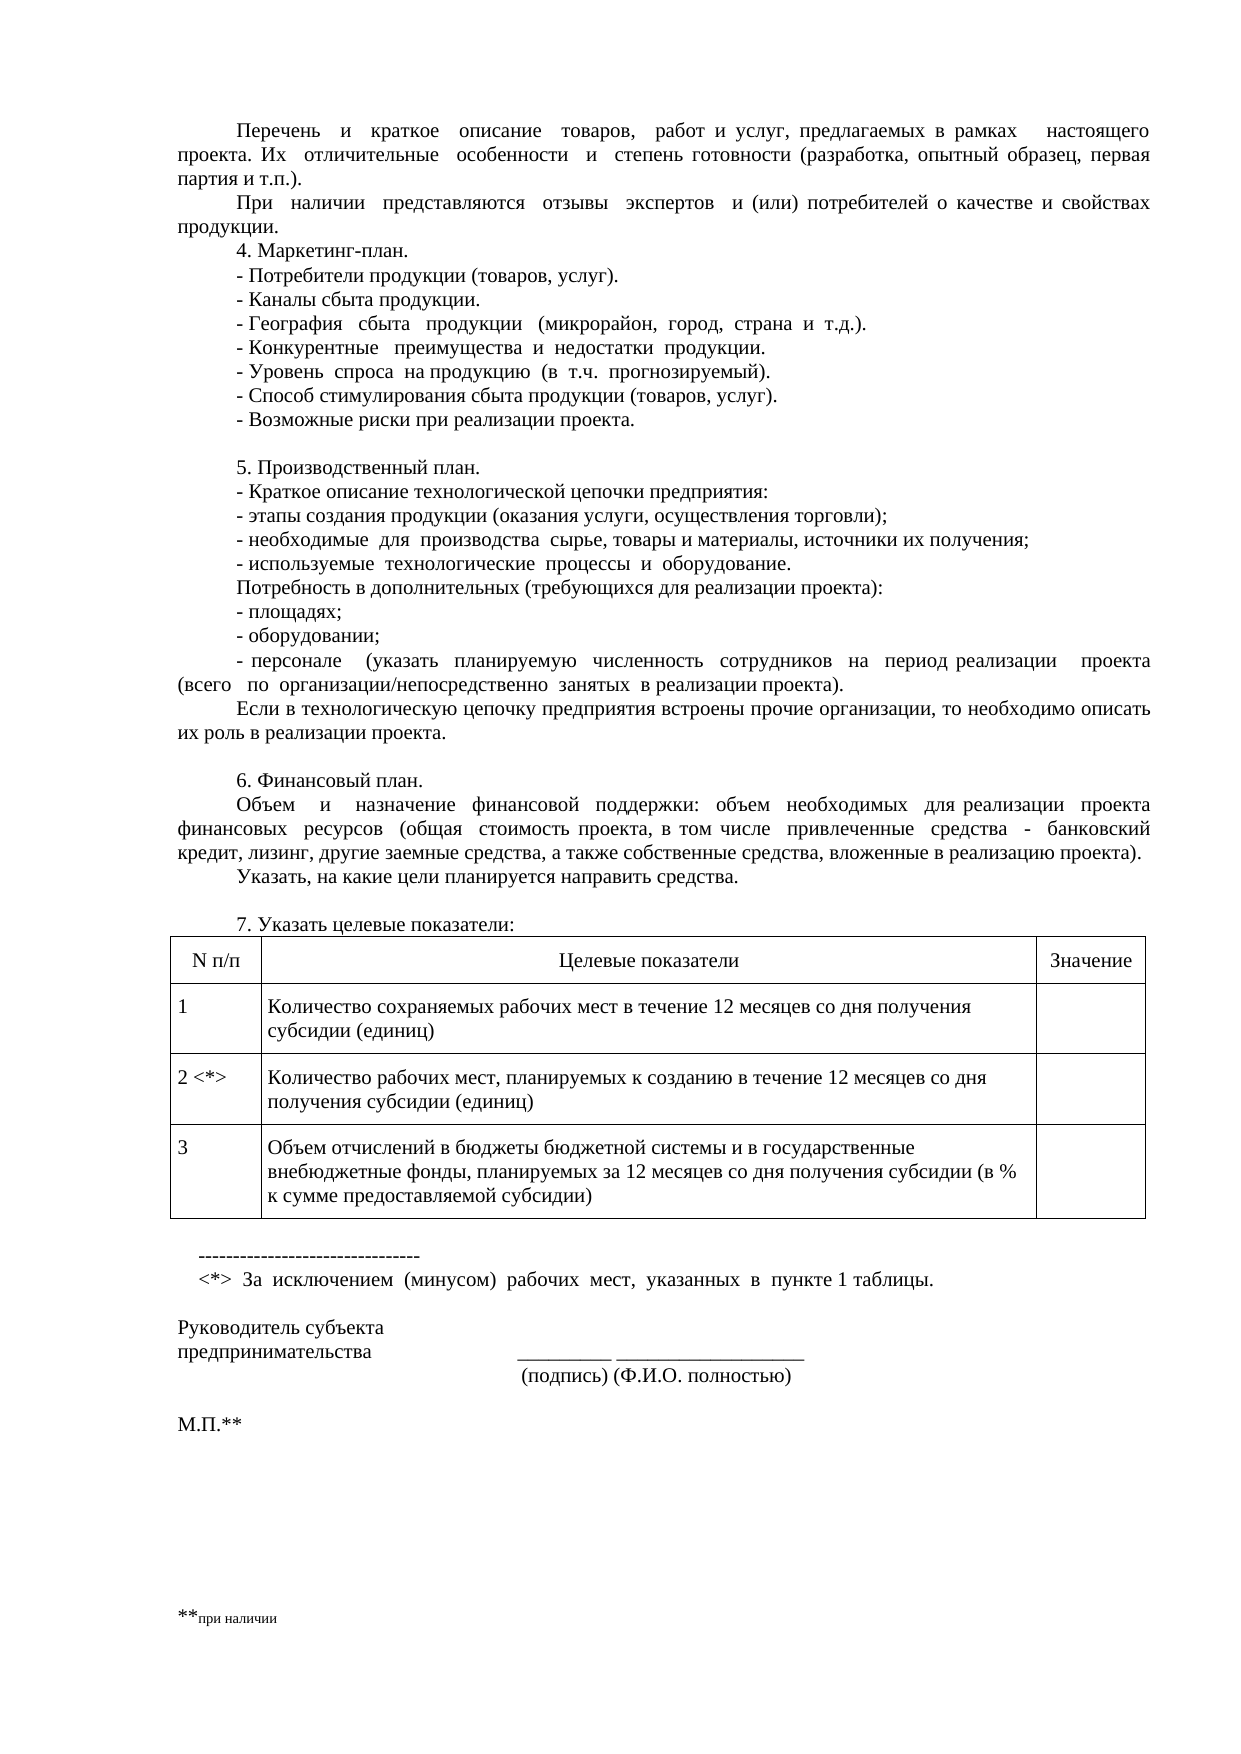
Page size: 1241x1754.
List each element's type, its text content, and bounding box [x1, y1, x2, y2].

table_cell Количество сохраняемых рабочих мест в течение 12 месяцев со дня получения субсидии (единиц) [262, 984, 1036, 1053]
text - Уровень спроса на продукцию (в т.ч. прогнозируемый). [177, 359, 1152, 383]
text (подпись) (Ф.И.О. полностью) [177, 1363, 1152, 1387]
text - используемые технологические процессы и оборудование. [177, 551, 1152, 575]
table_cell Объем отчислений в бюджеты бюджетной системы и в государственные внебюджетные фонды, планируемых за 12 месяцев со дня получения субсидии (в % к сумме предоставляемой субсидии) [262, 1125, 1036, 1218]
table_header Значение [1037, 937, 1145, 983]
text - Краткое описание технологической цепочки предприятия: [177, 479, 1152, 503]
text При наличии представляются отзывы экспертов и (или) потребителей о качестве и свойствах продукции. [177, 190, 1152, 238]
table_cell [1037, 984, 1145, 1053]
table_cell 1 [171, 984, 261, 1053]
text - Возможные риски при реализации проекта. [177, 407, 1152, 431]
table_cell [1037, 1125, 1145, 1218]
table_header N п/п [171, 937, 261, 983]
text - персонале (указать планируемую численность сотрудников на период реализации проекта (всего по организации/непосредственно занятых в реализации проекта). [177, 647, 1152, 696]
text - площадях; [177, 599, 1152, 623]
text Если в технологическую цепочку предприятия встроены прочие организации, то необходимо описать их роль в реализации проекта. [177, 696, 1152, 744]
text 4. Маркетинг-план. [177, 238, 1152, 262]
text -------------------------------- [177, 1243, 1152, 1267]
table_cell 3 [171, 1125, 261, 1218]
text - этапы создания продукции (оказания услуги, осуществления торговли); [177, 503, 1152, 527]
text - необходимые для производства сырье, товары и материалы, источники их получения; [177, 527, 1152, 551]
text предпринимательства _________ __________________ [177, 1339, 1152, 1363]
text <*> За исключением (минусом) рабочих мест, указанных в пункте 1 таблицы. [177, 1267, 1152, 1291]
text - Способ стимулирования сбыта продукции (товаров, услуг). [177, 383, 1152, 407]
text - Потребители продукции (товаров, услуг). [177, 262, 1152, 287]
text 7. Указать целевые показатели: [177, 912, 1152, 936]
text 6. Финансовый план. [177, 768, 1152, 792]
text Перечень и краткое описание товаров, работ и услуг, предлагаемых в рамках настоящего проекта. Их отличительные особенности и степень готовности (разработка, опытный образец, первая партия и т.п.). [177, 118, 1152, 190]
table_cell [1037, 1054, 1145, 1123]
text Объем и назначение финансовой поддержки: объем необходимых для реализации проекта финансовых ресурсов (общая стоимость проекта, в том числе привлеченные средства - банковский кредит, лизинг, другие заемные средства, а также собственные средства, вложенные в реализацию проекта). [177, 792, 1152, 864]
text Указать, на какие цели планируется направить средства. [177, 864, 1152, 888]
text Руководитель субъекта [177, 1315, 1152, 1339]
text **при наличии [177, 1604, 1152, 1628]
text - Конкурентные преимущества и недостатки продукции. [177, 335, 1152, 359]
table_cell Количество рабочих мест, планируемых к созданию в течение 12 месяцев со дня получения субсидии (единиц) [262, 1054, 1036, 1123]
text - Каналы сбыта продукции. [177, 287, 1152, 311]
text 5. Производственный план. [177, 455, 1152, 479]
text М.П.** [177, 1411, 1152, 1436]
text - оборудовании; [177, 623, 1152, 647]
text - География сбыта продукции (микрорайон, город, страна и т.д.). [177, 311, 1152, 335]
text Потребность в дополнительных (требующихся для реализации проекта): [177, 575, 1152, 599]
table_header Целевые показатели [262, 937, 1036, 983]
table_cell 2 <*> [171, 1054, 261, 1123]
